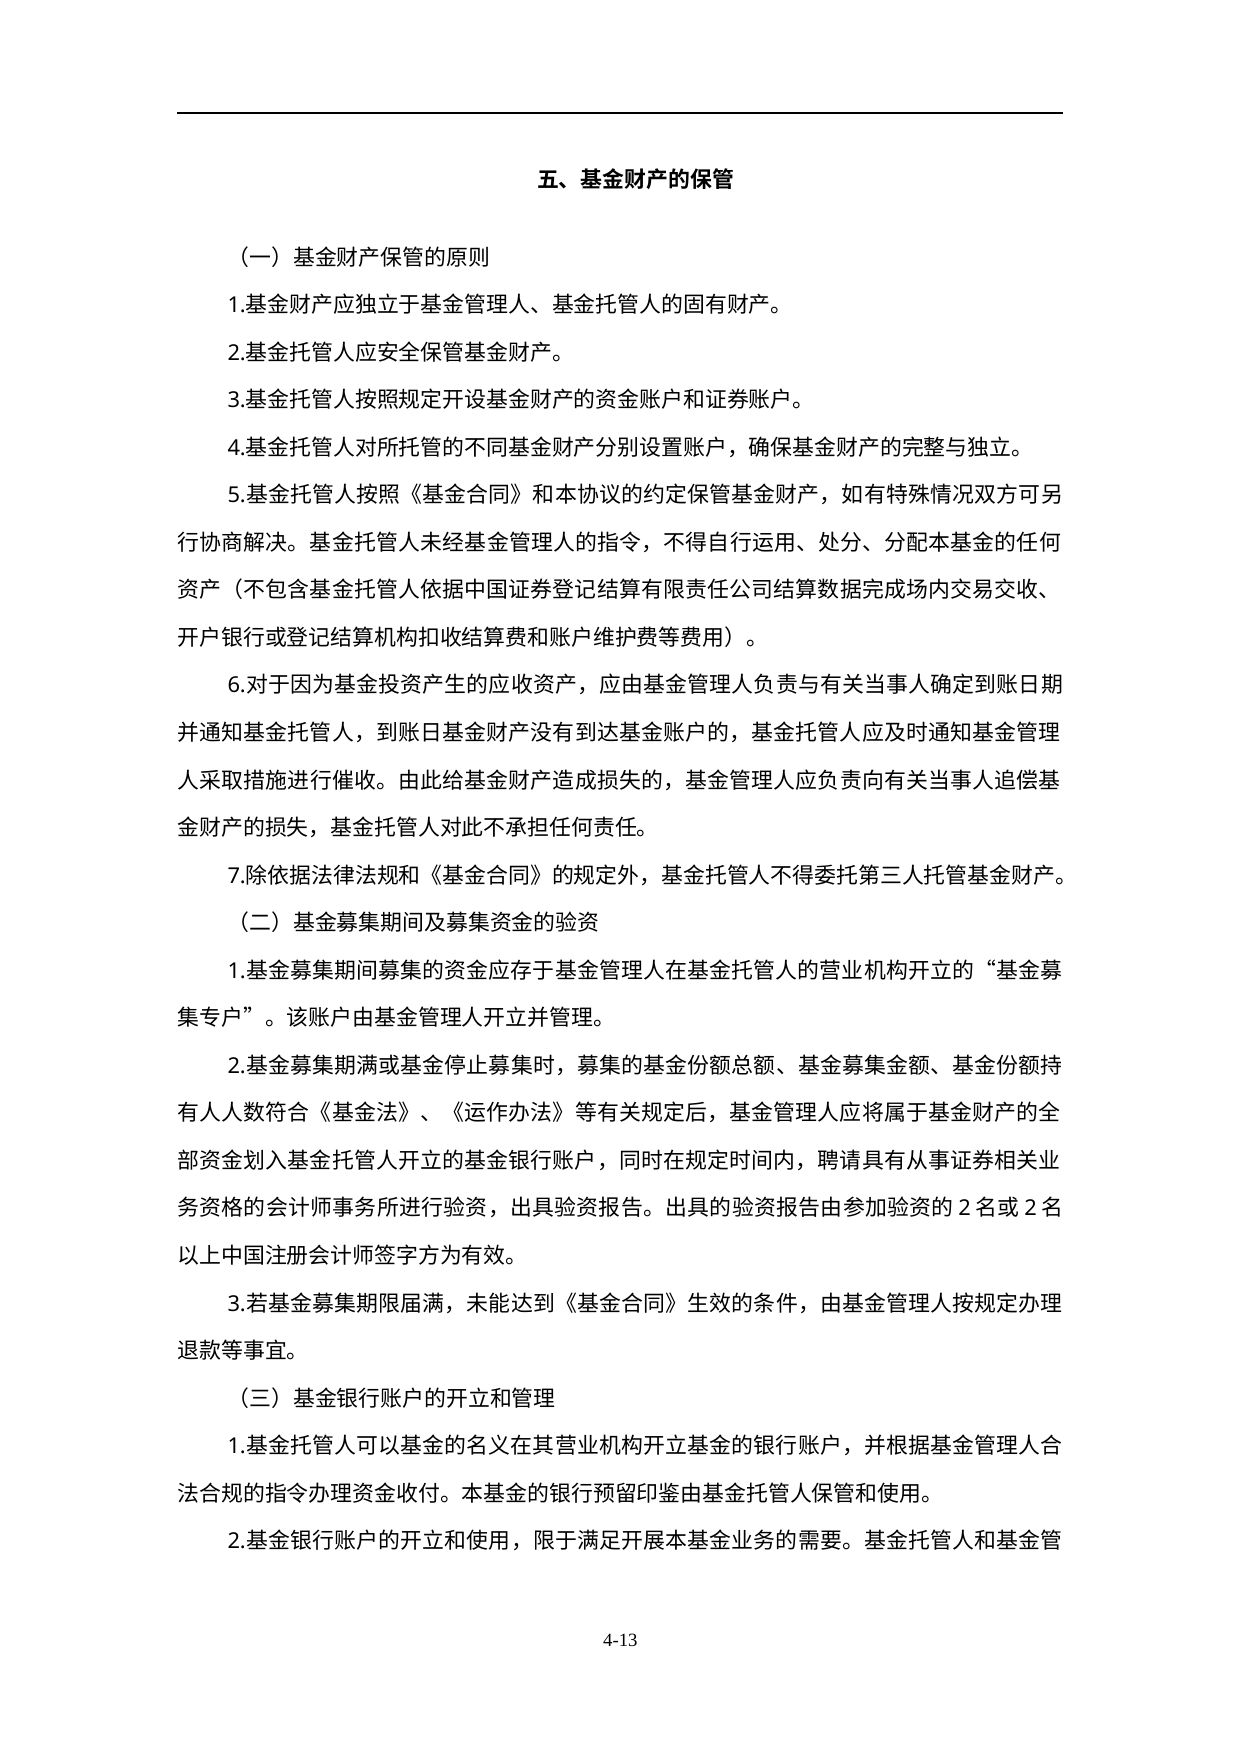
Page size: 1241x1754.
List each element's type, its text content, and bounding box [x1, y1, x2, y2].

text 4.基金托管人对所托管的不同基金财产分别设置账户，确保基金财产的完整与独立。 [177, 430, 1063, 462]
text 7.除依据法律法规和《基金合同》的规定外，基金托管人不得委托第三人托管基金财产。 [177, 858, 1063, 889]
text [177, 1523, 1063, 1555]
text 1.基金募集期间募集的资金应存于基金管理人在基金托管人的营业机构开立的“基金募集专户”。该账户由基金管理人开立并管理。 [177, 953, 1063, 1032]
text （三）基金银行账户的开立和管理 [177, 1381, 1063, 1412]
subtitle 五、基金财产的保管 [177, 162, 1063, 194]
text 6.对于因为基金投资产生的应收资产，应由基金管理人负责与有关当事人确定到账日期并通知基金托管人，到账日基金财产没有到达基金账户的，基金托管人应及时通知基金管理人采取措施进行催收。由此给基金财产造成损失的，基金管理人应负责向有关当事人追偿基金财产的损失，基金托管人对此不承担任何责任。 [177, 667, 1063, 842]
text （二）基金募集期间及募集资金的验资 [177, 905, 1063, 937]
text 5.基金托管人按照《基金合同》和本协议的约定保管基金财产，如有特殊情况双方可另行协商解决。基金托管人未经基金管理人的指令，不得自行运用、处分、分配本基金的任何资产（不包含基金托管人依据中国证券登记结算有限责任公司结算数据完成场内交易交收、开户银行或登记结算机构扣收结算费和账户维护费等费用）。 [177, 477, 1063, 652]
text 3.基金托管人按照规定开设基金财产的资金账户和证券账户。 [177, 382, 1063, 414]
text 3.若基金募集期限届满，未能达到《基金合同》生效的条件，由基金管理人按规定办理退款等事宜。 [177, 1286, 1063, 1365]
text （一）基金财产保管的原则 [177, 239, 1063, 271]
text 2.基金募集期满或基金停止募集时，募集的基金份额总额、基金募集金额、基金份额持有人人数符合《基金法》、《运作办法》等有关规定后，基金管理人应将属于基金财产的全部资金划入基金托管人开立的基金银行账户，同时在规定时间内，聘请具有从事证券相关业务资格的会计师事务所进行验资，出具验资报告。出具的验资报告由参加验资的2名或2名以上中国注册会计师签字方为有效。 [177, 1048, 1063, 1270]
text 2.基金托管人应安全保管基金财产。 [177, 334, 1063, 366]
text 1.基金托管人可以基金的名义在其营业机构开立基金的银行账户，并根据基金管理人合法合规的指令办理资金收付。本基金的银行预留印鉴由基金托管人保管和使用。 [177, 1428, 1063, 1507]
text 1.基金财产应独立于基金管理人、基金托管人的固有财产。 [177, 287, 1063, 319]
